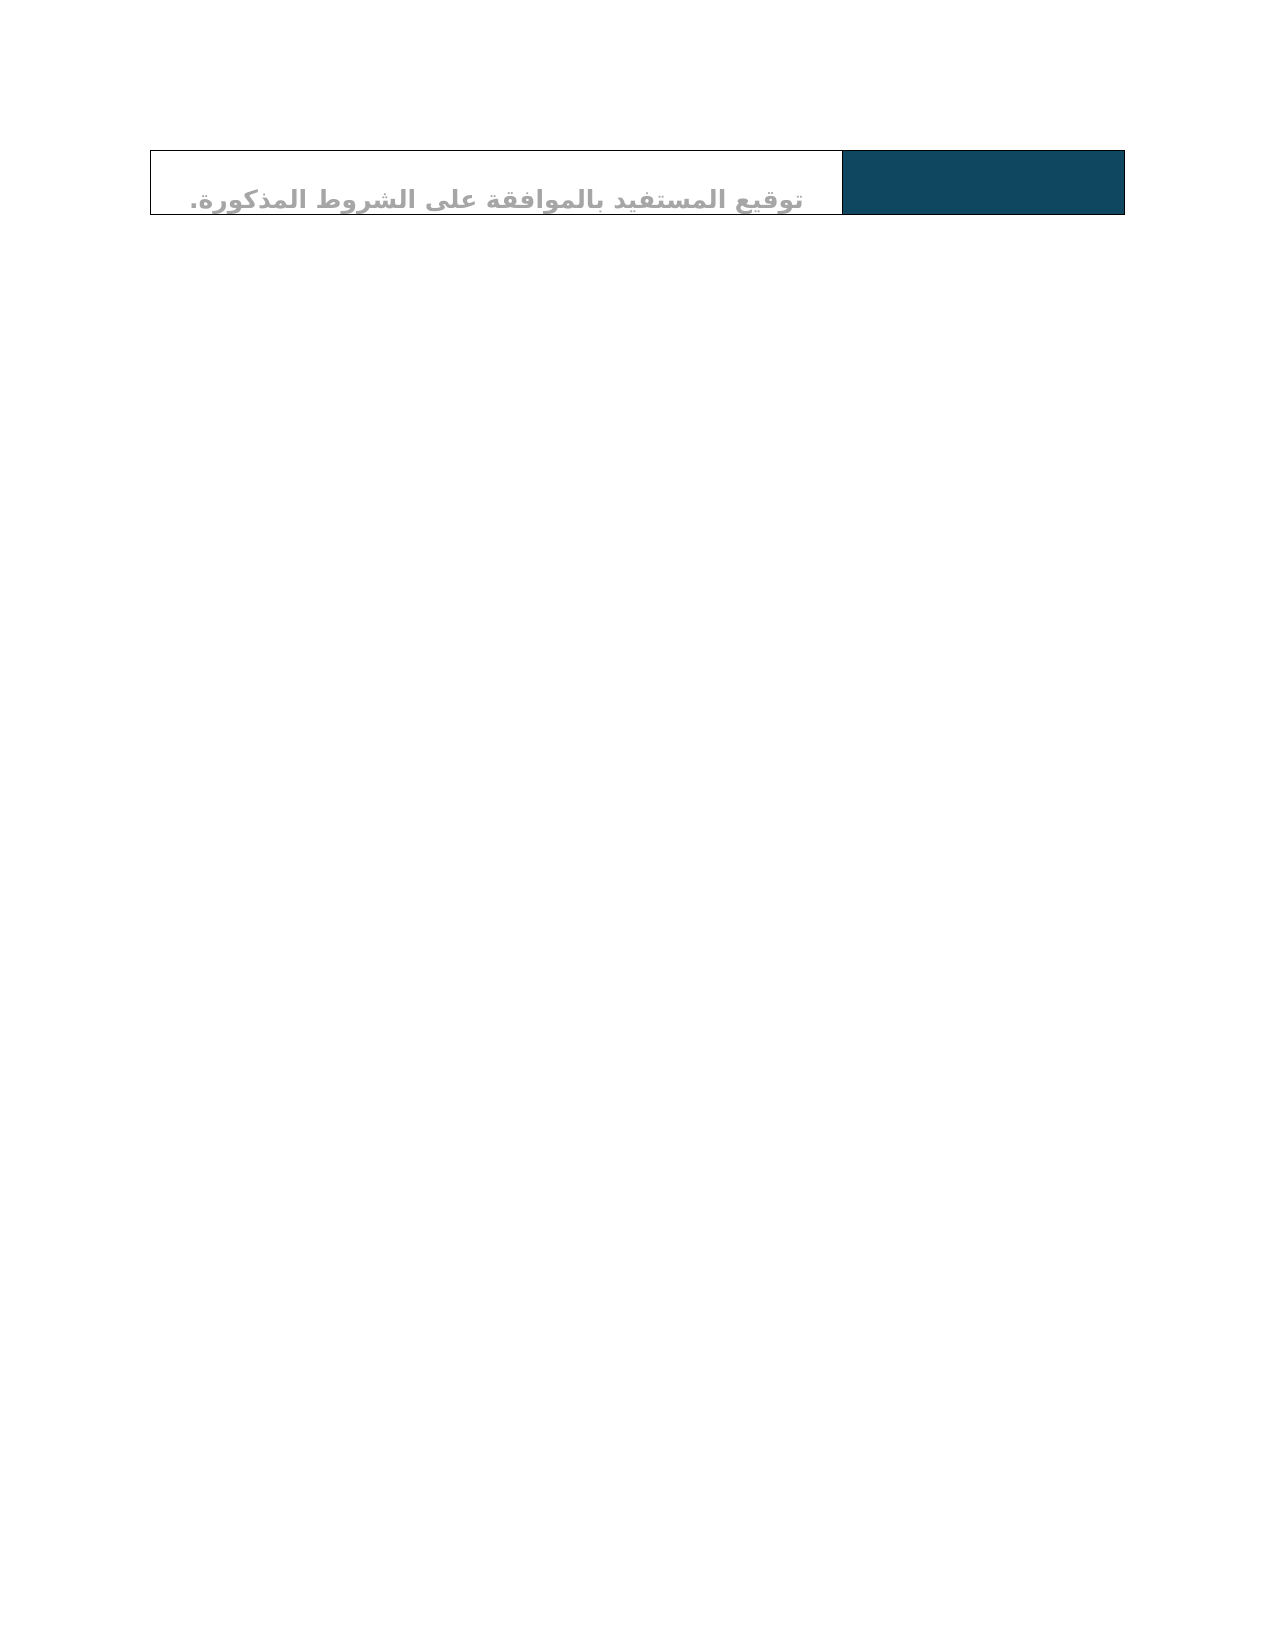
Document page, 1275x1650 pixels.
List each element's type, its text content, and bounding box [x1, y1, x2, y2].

table_cell الموافقة [843, 151, 1124, 214]
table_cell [151, 151, 842, 214]
